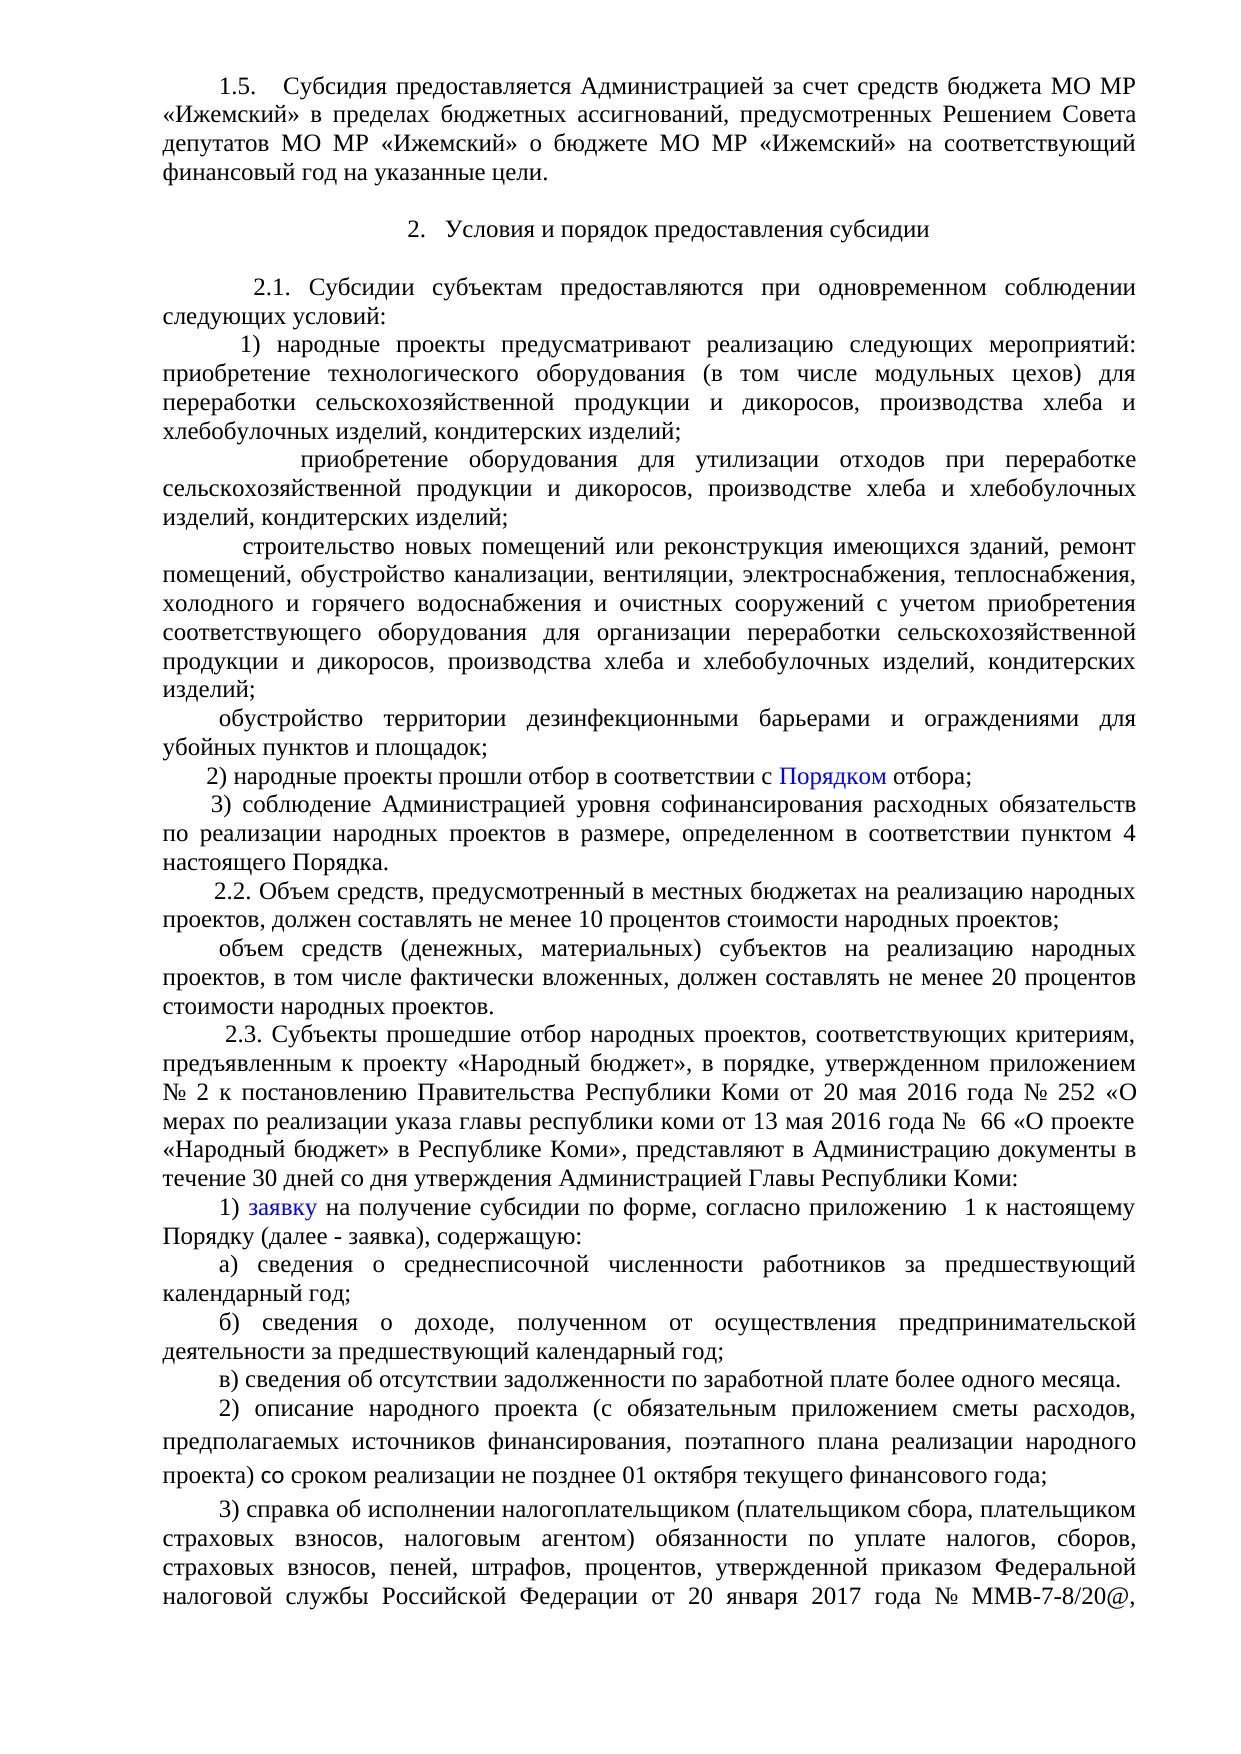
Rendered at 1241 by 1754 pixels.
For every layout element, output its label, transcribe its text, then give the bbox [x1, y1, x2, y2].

text 1.5. Субсидия предоставляется Администрацией за счет средств бюджета МО МР «Ижемский» в пределах бюджетных ассигнований, предусмотренных Решением Совета депутатов МО МР «Ижемский» о бюджете МО МР «Ижемский» на соответствующий финансовый год на указанные цели. [162, 71, 1137, 186]
text 2.1. Субсидии субъектам предоставляются при одновременном соблюдении следующих условий: [162, 272, 1137, 329]
text 2) описание народного проекта (с обязательным приложением сметы расходов, предполагаемых источников финансирования, поэтапного плана реализации народного проекта) со сроком реализации не позднее 01 октября текущего финансового года; [162, 1393, 1137, 1490]
text приобретение оборудования для утилизации отходов при переработке сельскохозяйственной продукции и дикоросов, производстве хлеба и хлебобулочных изделий, кондитерских изделий; [162, 444, 1137, 531]
text объем средств (денежных, материальных) субъектов на реализацию народных проектов, в том числе фактически вложенных, должен составлять не менее 20 процентов стоимости народных проектов. [162, 933, 1137, 1019]
text а) сведения о среднесписочной численности работников за предшествующий календарный год; [162, 1249, 1137, 1307]
list Условия и порядок предоставления субсидии [200, 214, 1137, 243]
text 3) соблюдение Администрацией уровня софинансирования расходных обязательств по реализации народных проектов в размере, определенном в соответствии пунктом 4 настоящего Порядка. [162, 789, 1137, 876]
text обустройство территории дезинфекционными барьерами и ограждениями для убойных пунктов и площадок; [162, 703, 1137, 761]
text 2) народные проекты прошли отбор в соответствии с Порядком отбора; [162, 761, 1137, 789]
text 1) народные проекты предусматривают реализацию следующих мероприятий: приобретение технологического оборудования (в том числе модульных цехов) для переработки сельскохозяйственной продукции и дикоросов, производства хлеба и хлебобулочных изделий, кондитерских изделий; [162, 329, 1137, 444]
text 1) заявку на получение субсидии по форме, согласно приложению 1 к настоящему Порядку (далее - заявка), содержащую: [162, 1192, 1137, 1249]
text 2.2. Объем средств, предусмотренный в местных бюджетах на реализацию народных проектов, должен составлять не менее 10 процентов стоимости народных проектов; [162, 876, 1137, 933]
text в) сведения об отсутствии задолженности по заработной плате более одного месяца. [162, 1364, 1137, 1393]
text б) сведения о доходе, полученном от осуществления предпринимательской деятельности за предшествующий календарный год; [162, 1307, 1137, 1364]
text строительство новых помещений или реконструкция имеющихся зданий, ремонт помещений, обустройство канализации, вентиляции, электроснабжения, теплоснабжения, холодного и горячего водоснабжения и очистных сооружений с учетом приобретения соответствующего оборудования для организации переработки сельскохозяйственной продукции и дикоросов, производства хлеба и хлебобулочных изделий, кондитерских изделий; [162, 531, 1137, 703]
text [162, 1494, 1137, 1609]
text 2.3. Субъекты прошедшие отбор народных проектов, соответствующих критериям, предъявленным к проекту «Народный бюджет», в порядке, утвержденном приложением № 2 к постановлению Правительства Республики Коми от 20 мая 2016 года № 252 «О мерах по реализации указа главы республики коми от 13 мая 2016 года № 66 «О проекте «Народный бюджет» в Республике Коми», представляют в Администрацию документы в течение 30 дней со дня утверждения Администрацией Главы Республики Коми: [162, 1019, 1137, 1192]
